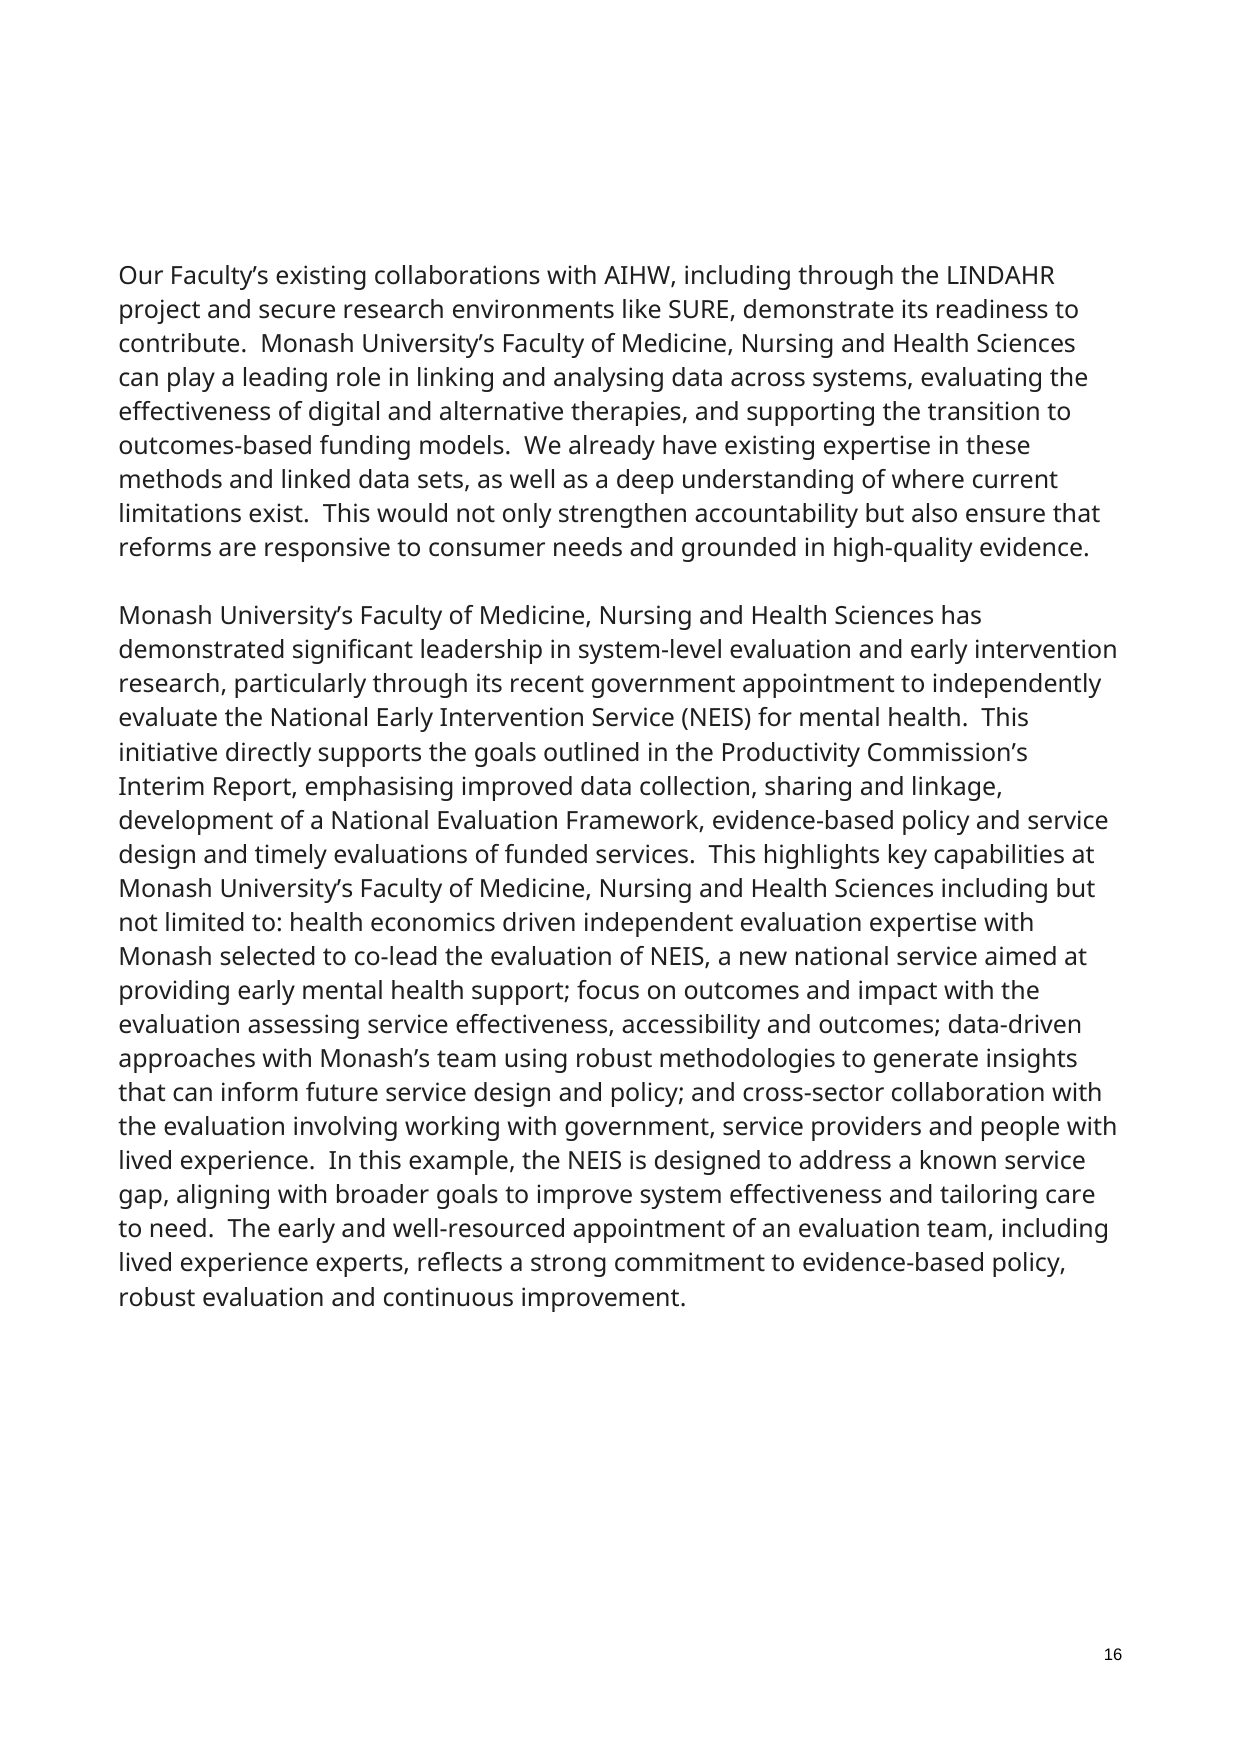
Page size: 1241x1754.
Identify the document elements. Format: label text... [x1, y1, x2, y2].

text Our Faculty’s existing collaborations with AIHW, including through the LINDAHR project and secure research environments like SURE, demonstrate its readiness to contribute. Monash University’s Faculty of Medicine, Nursing and Health Sciences can play a leading role in linking and analysing data across systems, evaluating the effectiveness of digital and alternative therapies, and supporting the transition to outcomes-based funding models. We already have existing expertise in these methods and linked data sets, as well as a deep understanding of where current limitations exist. This would not only strengthen accountability but also ensure that reforms are responsive to consumer needs and grounded in high-quality evidence. [118, 223, 1122, 564]
text Monash University’s Faculty of Medicine, Nursing and Health Sciences has demonstrated significant leadership in system-level evaluation and early intervention research, particularly through its recent government appointment to independently evaluate the National Early Intervention Service (NEIS) for mental health. This initiative directly supports the goals outlined in the Productivity Commission’s Interim Report, emphasising improved data collection, sharing and linkage, development of a National Evaluation Framework, evidence-based policy and service design and timely evaluations of funded services. This highlights key capabilities at Monash University’s Faculty of Medicine, Nursing and Health Sciences including but not limited to: health economics driven independent evaluation expertise with Monash selected to co-lead the evaluation of NEIS, a new national service aimed at providing early mental health support; focus on outcomes and impact with the evaluation assessing service effectiveness, accessibility and outcomes; data-driven approaches with Monash’s team using robust methodologies to generate insights that can inform future service design and policy; and cross-sector collaboration with the evaluation involving working with government, service providers and people with lived experience. In this example, the NEIS is designed to address a known service gap, aligning with broader goals to improve system effectiveness and tailoring care to need. The early and well-resourced appointment of an evaluation team, including lived experience experts, reflects a strong commitment to evidence-based policy, robust evaluation and continuous improvement. [118, 598, 1122, 1313]
